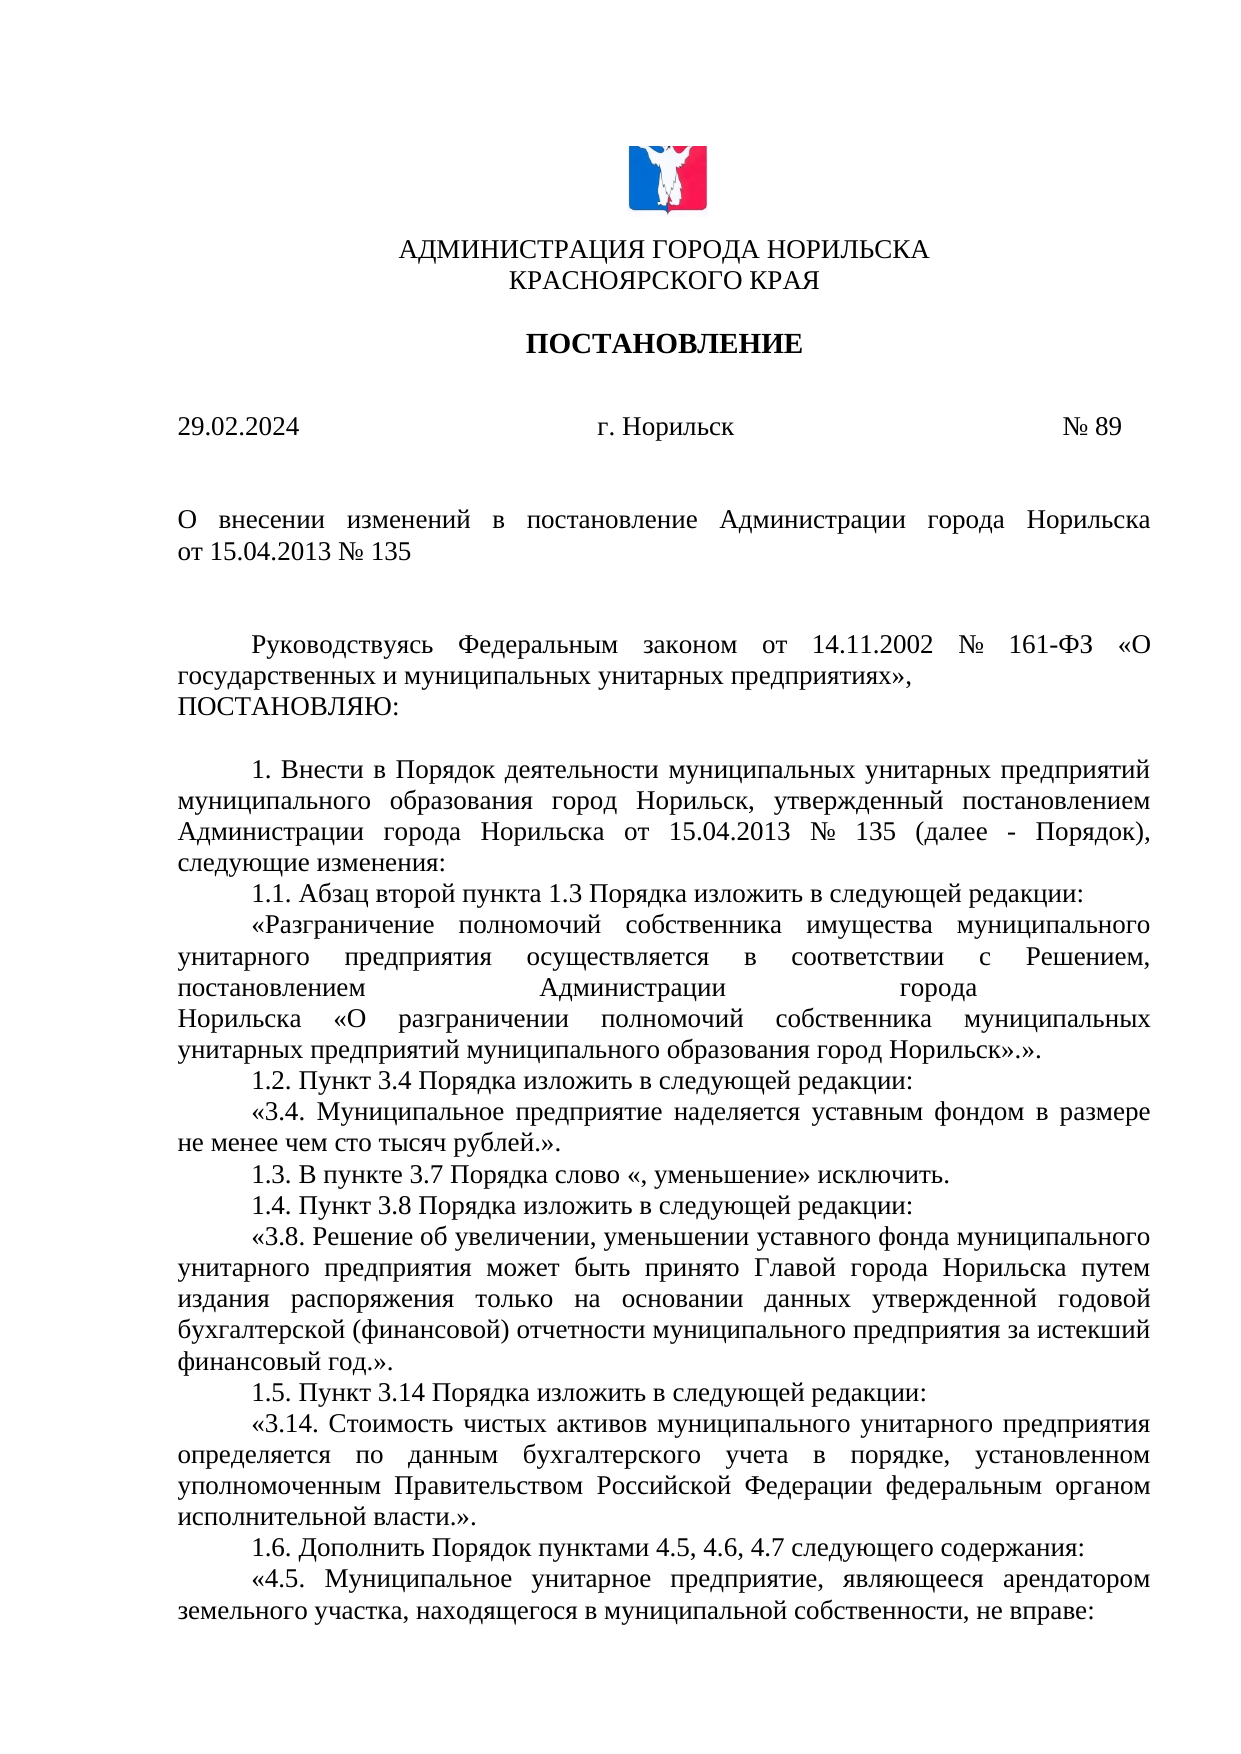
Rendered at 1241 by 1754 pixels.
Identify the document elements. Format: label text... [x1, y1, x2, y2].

text О внесении изменений в постановление Администрации города Норильска от 15.04.2013 № 135 [177, 504, 1152, 566]
text 1.2. Пункт 3.4 Порядка изложить в следующей редакции: [177, 1064, 1152, 1095]
text «3.4. Муниципальное предприятие наделяется уставным фондом в размере не менее чем сто тысяч рублей.». [177, 1095, 1152, 1158]
text 29.02.2024 г. Норильск № 89 [177, 410, 1152, 441]
text 1.1. Абзац второй пункта 1.3 Порядка изложить в следующей редакции: [177, 877, 1152, 908]
picture [627, 146, 708, 217]
text ПОСТАНОВЛЯЮ: [177, 691, 1152, 722]
text «3.8. Решение об увеличении, уменьшении уставного фонда муниципального унитарного предприятия может быть принято Главой города Норильска путем издания распоряжения только на основании данных утвержденной годовой бухгалтерской (финансовой) отчетности муниципального предприятия за истекший финансовый год.». [177, 1220, 1152, 1376]
text 1.4. Пункт 3.8 Порядка изложить в следующей редакции: [177, 1189, 1152, 1220]
text «4.5. Муниципальное унитарное предприятие, являющееся арендатором земельного участка, находящегося в муниципальной собственности, не вправе: [177, 1563, 1152, 1625]
text «Разграничение полномочий собственника имущества муниципального унитарного предприятия осуществляется в соответствии с Решением, постановлением Администрации города Норильска «О разграничении полномочий собственника муниципальных унитарных предприятий муниципального образования город Норильск».». [177, 908, 1152, 1064]
text КРАСНОЯРСКОГО КРАЯ [177, 264, 1152, 295]
text 1.5. Пункт 3.14 Порядка изложить в следующей редакции: [177, 1376, 1152, 1407]
text 1.6. Дополнить Порядок пунктами 4.5, 4.6, 4.7 следующего содержания: [177, 1531, 1152, 1563]
text Руководствуясь Федеральным законом от 14.11.2002 № 161-ФЗ «О государственных и муниципальных унитарных предприятиях», [177, 628, 1152, 691]
text «3.14. Стоимость чистых активов муниципального унитарного предприятия определяется по данным бухгалтерского учета в порядке, установленном уполномоченным Правительством Российской Федерации федеральным органом исполнительной власти.». [177, 1407, 1152, 1531]
text 1.3. В пункте 3.7 Порядка слово «, уменьшение» исключить. [177, 1158, 1152, 1189]
text АДМИНИСТРАЦИЯ ГОРОДА НОРИЛЬСКА [177, 234, 1152, 264]
text 1. Внести в Порядок деятельности муниципальных унитарных предприятий муниципального образования город Норильск, утвержденный постановлением Администрации города Норильска от 15.04.2013 № 135 (далее - Порядок), следующие изменения: [177, 753, 1152, 877]
text ПОСТАНОВЛЕНИЕ [177, 326, 1152, 360]
